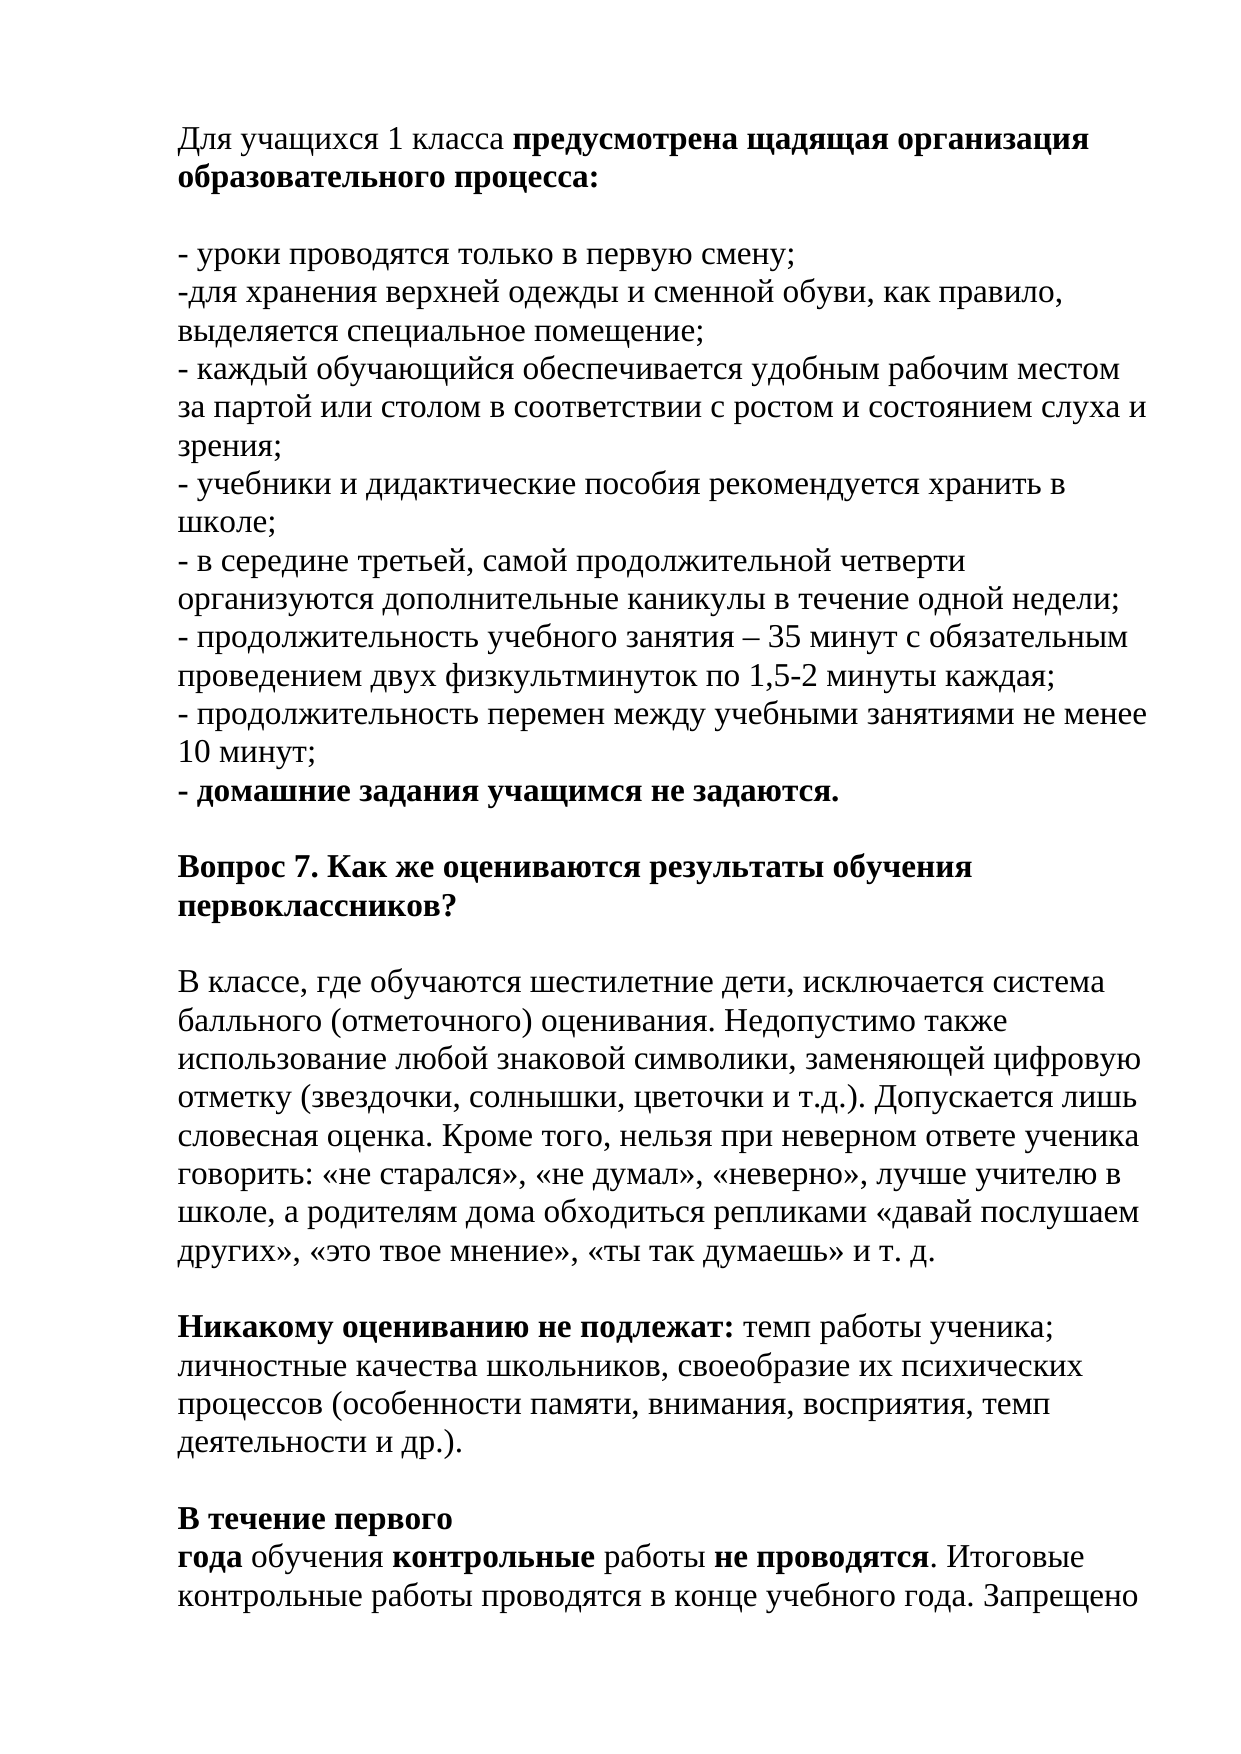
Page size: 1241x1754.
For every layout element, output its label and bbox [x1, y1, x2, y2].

text [177, 118, 1152, 1613]
